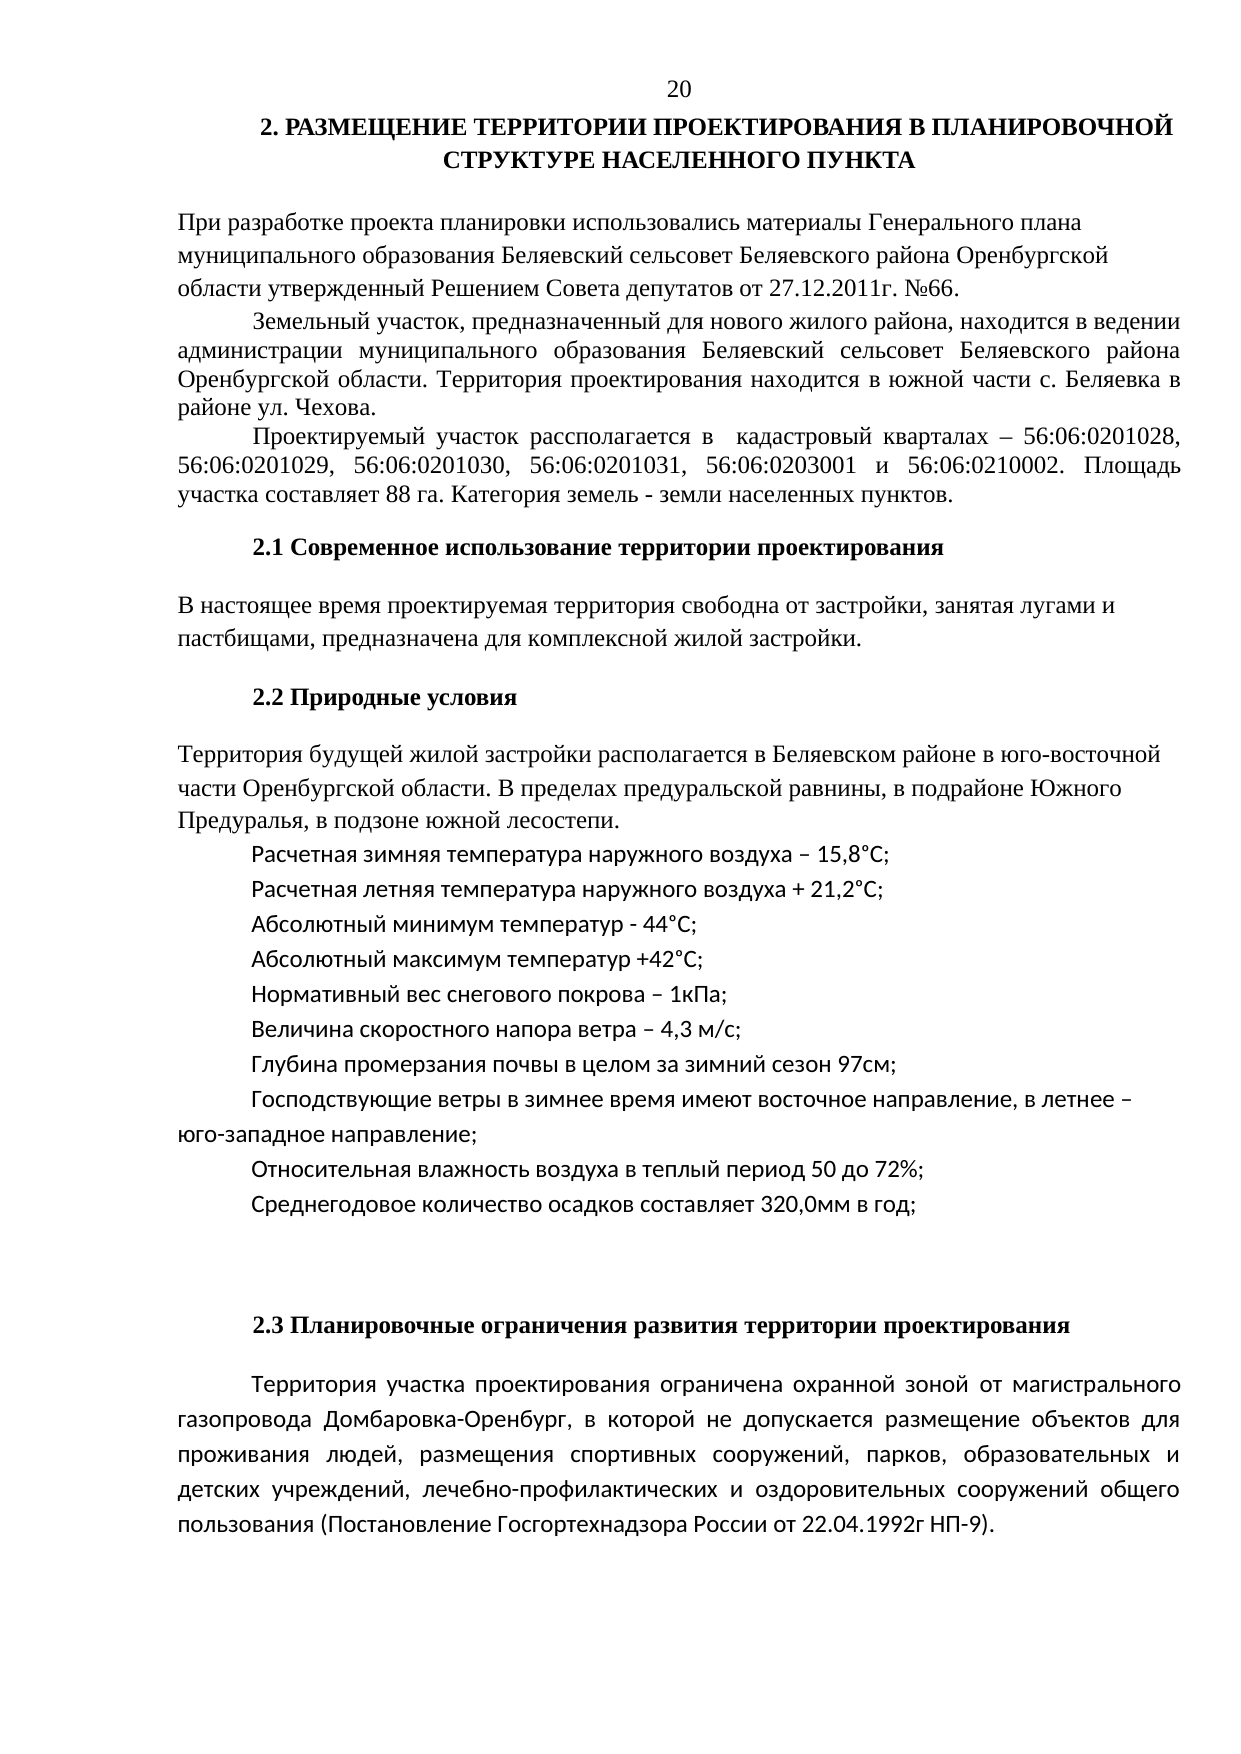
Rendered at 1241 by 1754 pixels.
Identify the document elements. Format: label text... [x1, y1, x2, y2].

text Территория участка проектирования ограничена охранной зоной от магистрального газопровода Домбаровка-Оренбург, в которой не допускается размещение объектов для проживания людей, размещения спортивных сооружений, парков, образовательных и детских учреждений, лечебно-профилактических и оздоровительных сооружений общего пользования (Постановление Госгортехнадзора России от 22.04.1992г НП-9). [177, 1368, 1181, 1539]
text Относительная влажность воздуха в теплый период 50 до 72%; [177, 1154, 1181, 1184]
text Глубина промерзания почвы в целом за зимний сезон 97см; [177, 1049, 1181, 1079]
subtitle 2.3 Планировочные ограничения развития территории проектирования [177, 1310, 1181, 1339]
text Среднегодовое количество осадков составляет 320,0мм в год; [177, 1189, 1181, 1219]
subtitle 2.2 Природные условия [177, 682, 1181, 710]
text Территория будущей жилой застройки располагается в Беляевском районе в юго-восточной части Оренбургской области. В пределах предуральской равнины, в подрайоне Южного Предуралья, в подзоне южной лесостепи. [177, 739, 1181, 834]
text Господствующие ветры в зимнее время имеют восточное направление, в летнее – юго-западное направление; [177, 1084, 1181, 1149]
subtitle 2. Размещение территории проектирования в планировочной структуре населенного пункта [177, 112, 1181, 174]
text Расчетная летняя температура наружного воздуха + 21,2ᵒС; [177, 874, 1181, 904]
text Проектируемый участок рассполагается в кадастровый кварталах – 56:06:0201028, 56:06:0201029, 56:06:0201030, 56:06:0201031, 56:06:0203001 и 56:06:0210002. Площадь участка составляет 88 га. Категория земель - земли населенных пунктов. [177, 421, 1181, 507]
text Абсолютный максимум температур +42ᵒС; [177, 944, 1181, 974]
text При разработке проекта планировки использовались материалы Генерального плана муниципального образования Беляевский сельсовет Беляевского района Оренбургской области утвержденный Решением Совета депутатов от 27.12.2011г. №66. [177, 207, 1181, 302]
text Расчетная зимняя температура наружного воздуха – 15,8ᵒС; [177, 839, 1181, 869]
text Величина скоростного напора ветра – 4,3 м/с; [177, 1014, 1181, 1044]
text Нормативный вес снегового покрова – 1кПа; [177, 979, 1181, 1009]
text Земельный участок, предназначенный для нового жилого района, находится в ведении администрации муниципального образования Беляевский сельсовет Беляевского района Оренбургской области. Территория проектирования находится в южной части с. Беляевка в районе ул. Чехова. [177, 306, 1181, 421]
subtitle 2.1 Современное использование территории проектирования [177, 532, 1181, 561]
text Абсолютный минимум температур - 44ᵒС; [177, 909, 1181, 939]
text В настоящее время проектируемая территория свободна от застройки, занятая лугами и пастбищами, предназначена для комплексной жилой застройки. [177, 591, 1181, 652]
